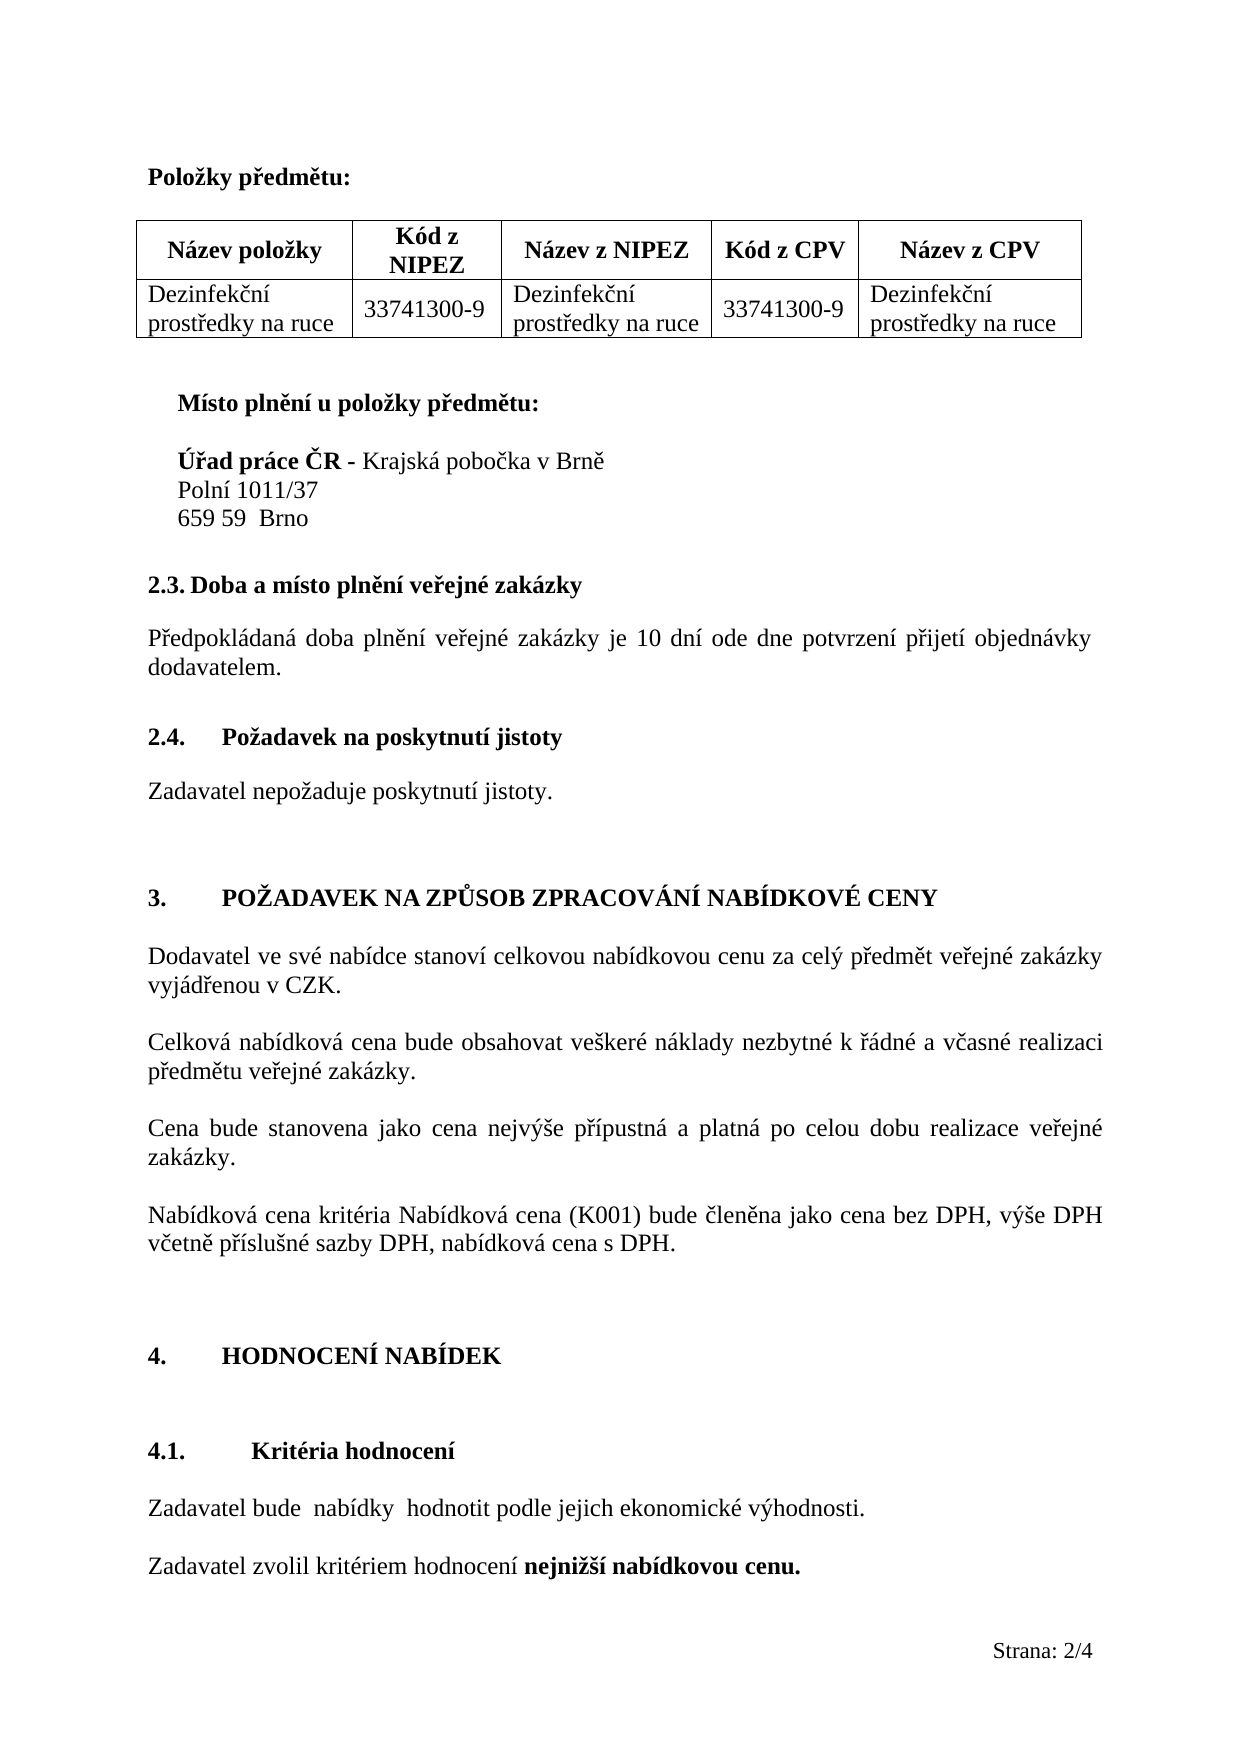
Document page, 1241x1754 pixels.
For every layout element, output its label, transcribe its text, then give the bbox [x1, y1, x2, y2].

text Zadavatel zvolil kritériem hodnocení nejnižší nabídkovou cenu. [148, 1551, 1092, 1580]
text 659 59 Brno [177, 503, 1092, 532]
table_header Název z CPV [859, 221, 1081, 278]
text Zadavatel bude nabídky hodnotit podle jejich ekonomické výhodnosti. [148, 1493, 1092, 1522]
table_header Kód z CPV [712, 221, 858, 278]
table_header Název položky [137, 221, 352, 278]
table_header Název z NIPEZ [502, 221, 711, 278]
text Předpokládaná doba plnění veřejné zakázky je 10 dní ode dne potvrzení přijetí objednávky dodavatelem. [148, 623, 1092, 681]
subtitle 2.4. Požadavek na poskytnutí jistoty [148, 722, 1092, 751]
text 4.1. Kritéria hodnocení [148, 1436, 1092, 1465]
table_cell 33741300-9 [712, 280, 858, 337]
table_cell 33741300-9 [353, 280, 501, 337]
text Nabídková cena kritéria Nabídková cena (K001) bude členěna jako cena bez DPH, výše DPH včetně příslušné sazby DPH, nabídková cena s DPH. [148, 1200, 1104, 1257]
table_cell Dezinfekční prostředky na ruce [859, 280, 1081, 337]
table_header Kód z NIPEZ [353, 221, 501, 278]
text Úřad práce ČR - Krajská pobočka v Brně [177, 446, 1092, 475]
text 2.3. Doba a místo plnění veřejné zakázky [148, 570, 1092, 598]
table_cell Dezinfekční prostředky na ruce [137, 280, 352, 337]
text 4. Hodnocení nabídek [148, 1341, 1104, 1370]
text Položky předmětu: [148, 162, 1092, 191]
text Dodavatel ve své nabídce stanoví celkovou nabídkovou cenu za celý předmět veřejné zakázky vyjádřenou v CZK. [148, 941, 1104, 998]
text Celková nabídková cena bude obsahovat veškeré náklady nezbytné k řádné a včasné realizaci předmětu veřejné zakázky. [148, 1027, 1104, 1085]
text Zadavatel nepožaduje poskytnutí jistoty. [148, 776, 1104, 805]
text Polní 1011/37 [177, 475, 1092, 503]
text Cena bude stanovena jako cena nejvýše přípustná a platná po celou dobu realizace veřejné zakázky. [148, 1113, 1104, 1171]
table_cell Dezinfekční prostředky na ruce [502, 280, 711, 337]
text Místo plnění u položky předmětu: [177, 388, 1092, 417]
subtitle 3. Požadavek Na způsob zpracování nabídkové ceny [148, 883, 1092, 912]
